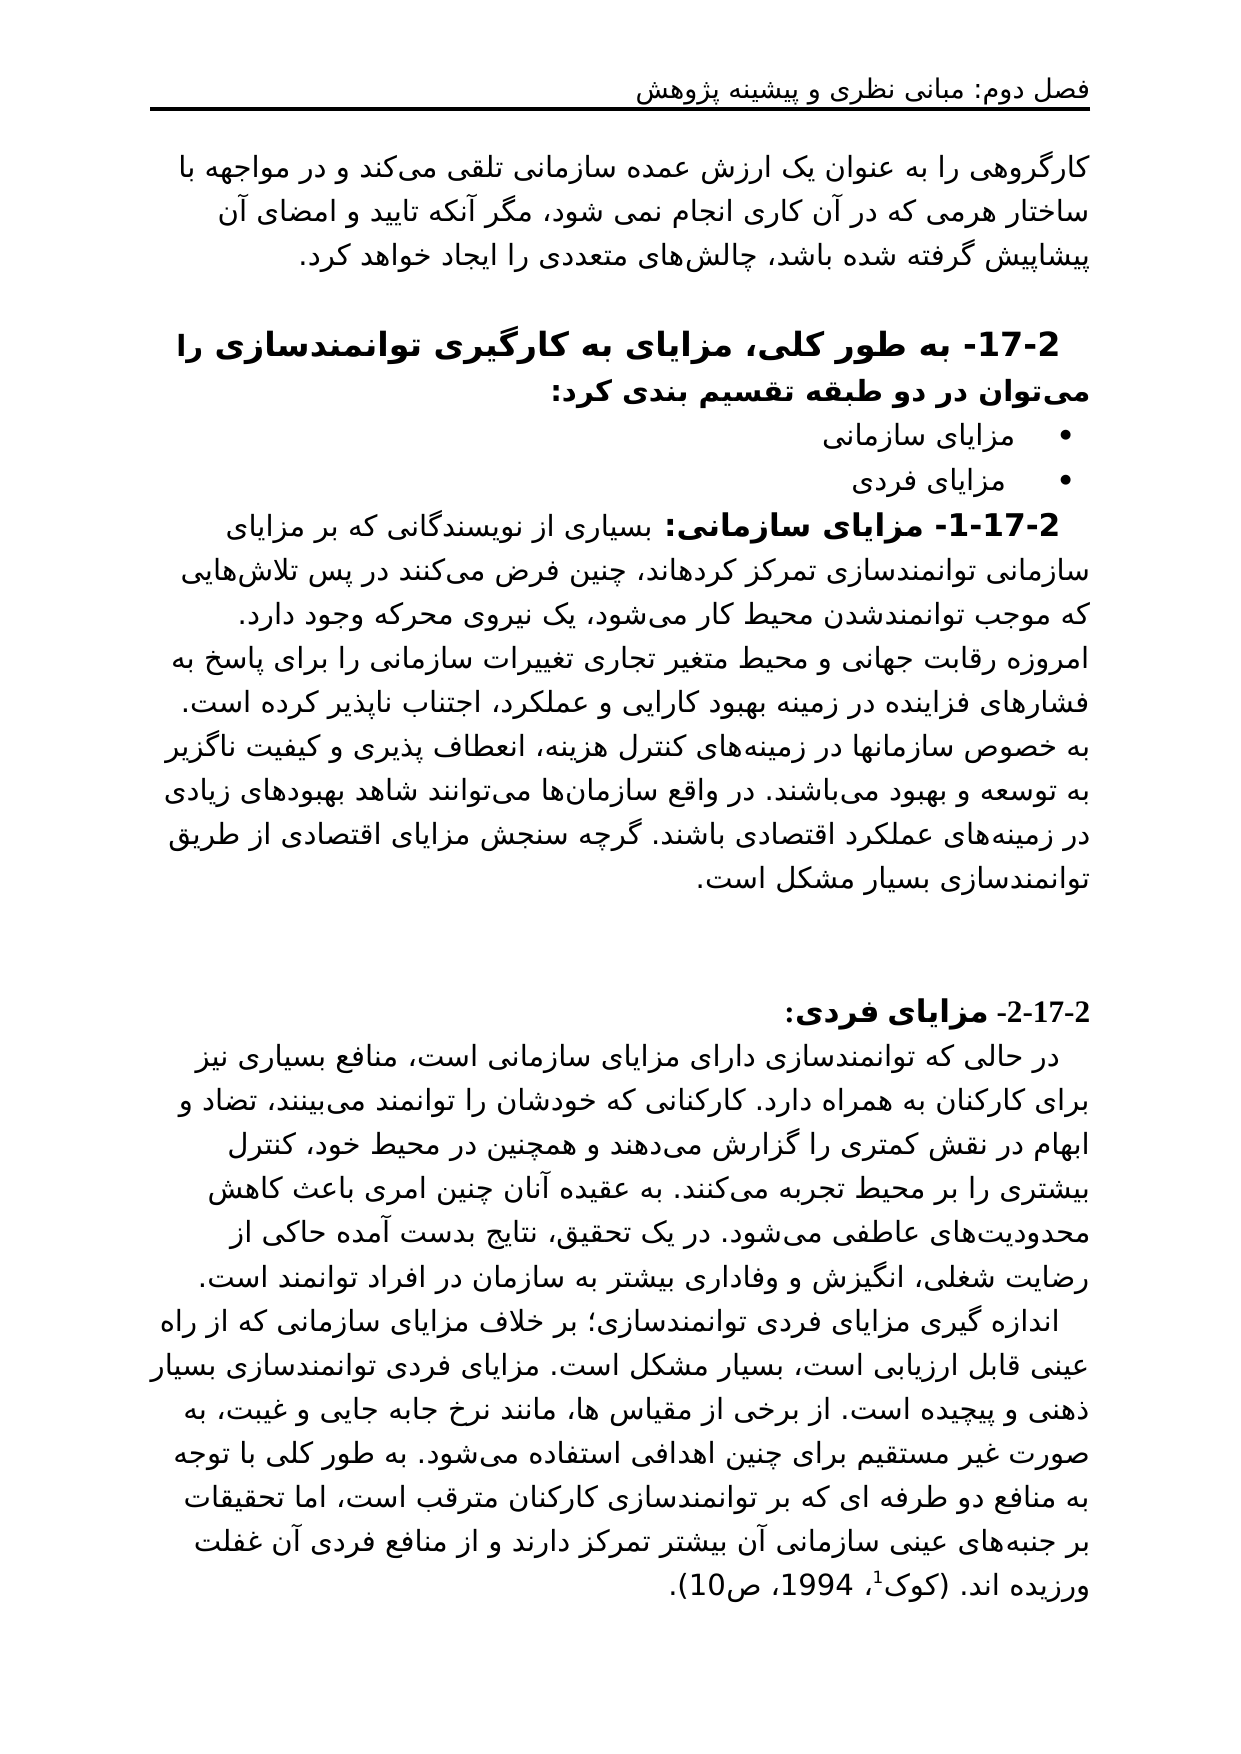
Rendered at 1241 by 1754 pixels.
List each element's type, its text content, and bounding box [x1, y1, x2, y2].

text اندازه گیری مزایای فردی توانمندسازی؛ بر خلاف مزایای سازمانی که از راه عینی قابل ارزیابی است، بسیار مشکل است. مزایای فردی توانمندسازی بسیار ذهنی و پیچیده است. از برخی از مقیاس ها، مانند نرخ جابه جایی و غیبت، به صورت غیر مستقیم برای چنین اهدافی استفاده می‌شود. به طور کلی با توجه به منافع دو طرفه ای که بر توانمندسازی کارکنان مترقب است، اما تحقیقات بر جنبه‌های عینی سازمانی آن بیشتر تمرکز دارند و از منافع فردی آن غفلت ورزیده اند. (کوک1، 1994، ص10). [150, 1304, 1090, 1602]
list مزایای سازمانی [150, 419, 1090, 453]
text در حالی که توانمندسازی دارای مزایای سازمانی است، منافع بسیاری نیز برای کارکنان به همراه دارد. کارکنانی که خودشان را توانمند می‌بینند، تضاد و ابهام در نقش کمتری را گزارش می‌دهند و همچنین در محیط خود، کنترل بیشتری را بر محیط تجربه می‌کنند. به عقیده آنان چنین امری باعث کاهش محدودیت‌های عاطفی می‌شود. در یک تحقیق، نتایج بدست آمده حاکی از رضایت شغلی، انگیزش و وفاداری بیشتر به سازمان در افراد توانمند است. [150, 1039, 1090, 1294]
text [150, 150, 1090, 272]
text 1-17-2- مزایای سازمانی: بسیاری از نویسندگانی که بر مزایای سازمانی توانمندسازی تمرکز کردهاند، چنین فرض می‌کنند در پس تلاش‌هایی که موجب توانمندشدن محیط کار می‌شود، یک نیروی محرکه وجود دارد. امروزه رقابت جهانی و محیط متغیر تجاری تغییرات سازمانی را برای پاسخ به فشارهای فزاینده در زمینه بهبود کارایی و عملکرد، اجتناب ناپذیر کرده است. به خصوص سازمانها در زمینه‌های کنترل هزینه، انعطاف پذیری و کیفیت ناگزیر به توسعه و بهبود می‌باشند. در واقع سازمان‌ها می‌توانند شاهد بهبودهای زیادی در زمینه‌های عملکرد اقتصادی باشند. گرچه سنجش مزایای اقتصادی از طریق توانمندسازی بسیار مشکل است. [150, 507, 1090, 896]
text 2-17-2- مزایای فردی: [150, 993, 1090, 1029]
text 17-2- به طور کلی، مزایای به کارگیری توانمندسازی را می‌توان در دو طبقه تقسیم بندی کرد: [150, 326, 1090, 409]
list مزایای فردی [150, 463, 1090, 497]
